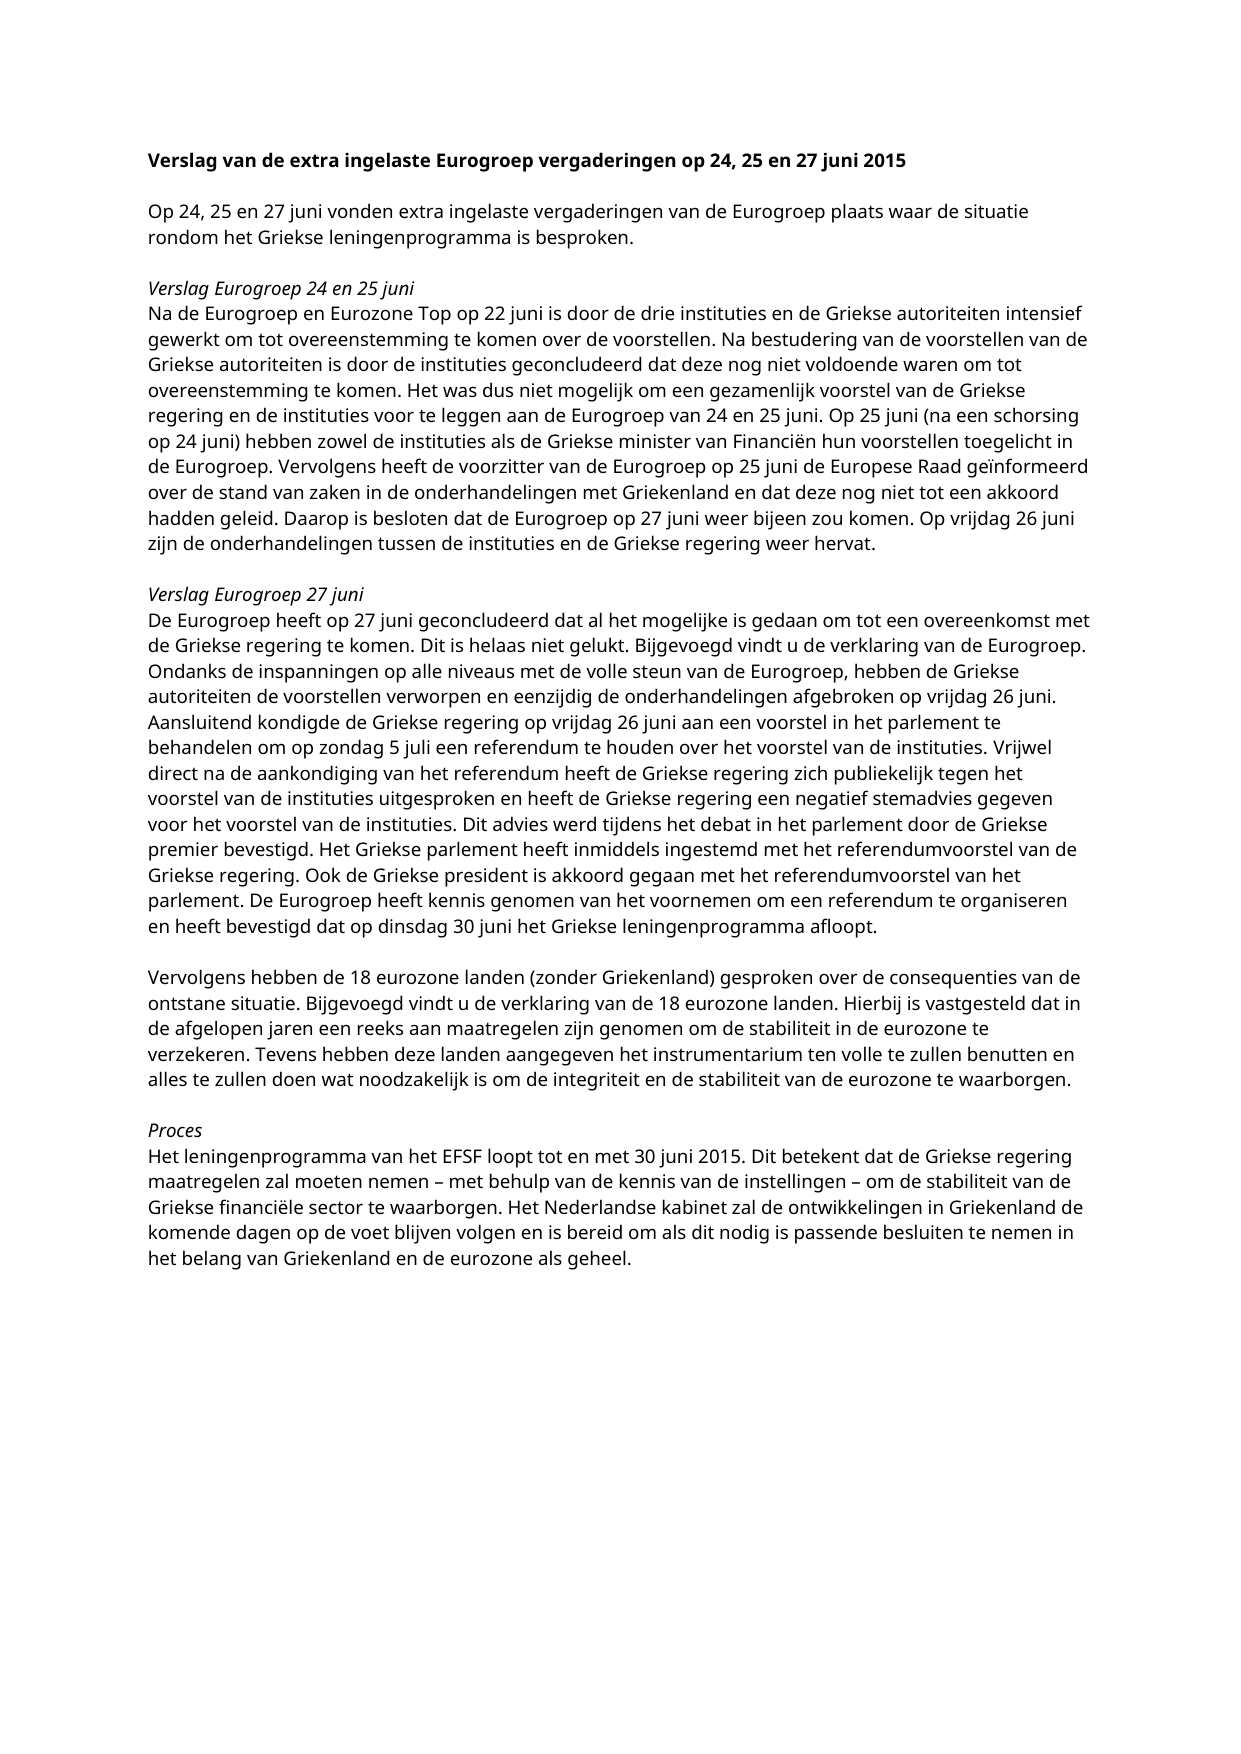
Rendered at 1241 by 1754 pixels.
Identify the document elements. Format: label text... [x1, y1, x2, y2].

text Het leningenprogramma van het EFSF loopt tot en met 30 juni 2015. Dit betekent dat de Griekse regering maatregelen zal moeten nemen – met behulp van de kennis van de instellingen – om de stabiliteit van de Griekse financiële sector te waarborgen. Het Nederlandse kabinet zal de ontwikkelingen in Griekenland de komende dagen op de voet blijven volgen en is bereid om als dit nodig is passende besluiten te nemen in het belang van Griekenland en de eurozone als geheel. [148, 1143, 1093, 1271]
text Op 24, 25 en 27 juni vonden extra ingelaste vergaderingen van de Eurogroep plaats waar de situatie rondom het Griekse leningenprogramma is besproken. [148, 199, 1093, 250]
text Na de Eurogroep en Eurozone Top op 22 juni is door de drie instituties en de Griekse autoriteiten intensief gewerkt om tot overeenstemming te komen over de voorstellen. Na bestudering van de voorstellen van de Griekse autoriteiten is door de instituties geconcludeerd dat deze nog niet voldoende waren om tot overeenstemming te komen. Het was dus niet mogelijk om een gezamenlijk voorstel van de Griekse regering en de instituties voor te leggen aan de Eurogroep van 24 en 25 juni. Op 25 juni (na een schorsing op 24 juni) hebben zowel de instituties als de Griekse minister van Financiën hun voorstellen toegelicht in de Eurogroep. Vervolgens heeft de voorzitter van de Eurogroep op 25 juni de Europese Raad geïnformeerd over de stand van zaken in de onderhandelingen met Griekenland en dat deze nog niet tot een akkoord hadden geleid. Daarop is besloten dat de Eurogroep op 27 juni weer bijeen zou komen. Op vrijdag 26 juni zijn de onderhandelingen tussen de instituties en de Griekse regering weer hervat. [148, 301, 1093, 556]
text Verslag van de extra ingelaste Eurogroep vergaderingen op 24, 25 en 27 juni 2015 [148, 148, 1093, 173]
text De Eurogroep heeft op 27 juni geconcludeerd dat al het mogelijke is gedaan om tot een overeenkomst met de Griekse regering te komen. Dit is helaas niet gelukt. Bijgevoegd vindt u de verklaring van de Eurogroep. Ondanks de inspanningen op alle niveaus met de volle steun van de Eurogroep, hebben de Griekse autoriteiten de voorstellen verworpen en eenzijdig de onderhandelingen afgebroken op vrijdag 26 juni. Aansluitend kondigde de Griekse regering op vrijdag 26 juni aan een voorstel in het parlement te behandelen om op zondag 5 juli een referendum te houden over het voorstel van de instituties. Vrijwel direct na de aankondiging van het referendum heeft de Griekse regering zich publiekelijk tegen het voorstel van de instituties uitgesproken en heeft de Griekse regering een negatief stemadvies gegeven voor het voorstel van de instituties. Dit advies werd tijdens het debat in het parlement door de Griekse premier bevestigd. Het Griekse parlement heeft inmiddels ingestemd met het referendumvoorstel van de Griekse regering. Ook de Griekse president is akkoord gegaan met het referendumvoorstel van het parlement. De Eurogroep heeft kennis genomen van het voornemen om een referendum te organiseren en heeft bevestigd dat op dinsdag 30 juni het Griekse leningenprogramma afloopt. [148, 607, 1093, 939]
text Proces [148, 1117, 1093, 1143]
text Verslag Eurogroep 27 juni [148, 581, 1093, 607]
text Verslag Eurogroep 24 en 25 juni [148, 275, 1093, 301]
text Vervolgens hebben de 18 eurozone landen (zonder Griekenland) gesproken over de consequenties van de ontstane situatie. Bijgevoegd vindt u de verklaring van de 18 eurozone landen. Hierbij is vastgesteld dat in de afgelopen jaren een reeks aan maatregelen zijn genomen om de stabiliteit in de eurozone te verzekeren. Tevens hebben deze landen aangegeven het instrumentarium ten volle te zullen benutten en alles te zullen doen wat noodzakelijk is om de integriteit en de stabiliteit van de eurozone te waarborgen. [148, 964, 1093, 1092]
